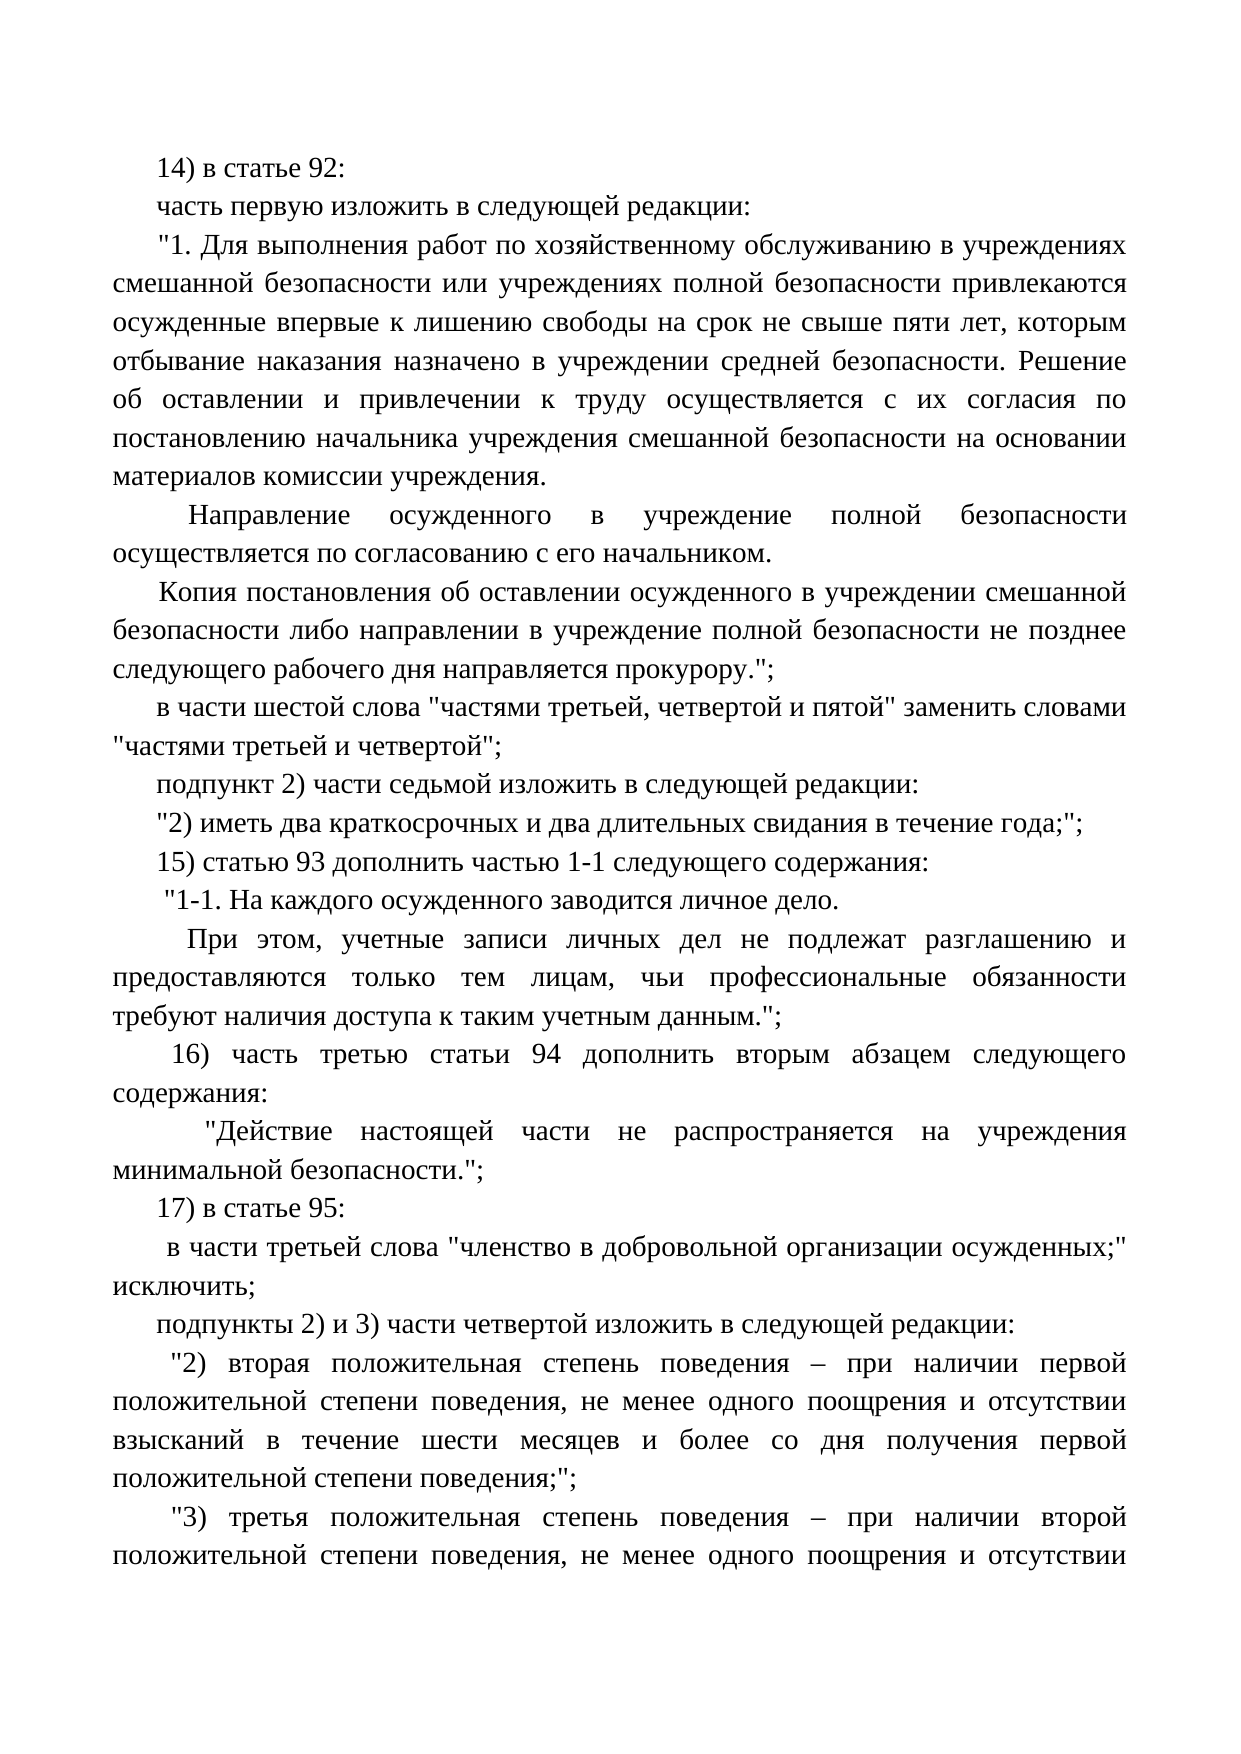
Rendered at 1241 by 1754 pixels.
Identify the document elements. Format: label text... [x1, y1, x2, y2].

text 17) в статье 95: [112, 1191, 1128, 1224]
text "2) вторая положительная степень поведения – при наличии первой положительной степени поведения, не менее одного поощрения и отсутствии взысканий в течение шести месяцев и более со дня получения первой положительной степени поведения;"; [112, 1345, 1128, 1494]
text При этом, учетные записи личных дел не подлежат разглашению и предоставляются только тем лицам, чьи профессиональные обязанности требуют наличия доступа к таким учетным данным."; [112, 921, 1128, 1031]
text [112, 1499, 1128, 1571]
text 15) статью 93 дополнить частью 1-1 следующего содержания: [112, 844, 1128, 877]
text "Действие настоящей части не распространяется на учреждения минимальной безопасности."; [112, 1113, 1128, 1186]
text "2) иметь два краткосрочных и два длительных свидания в течение года;"; [112, 805, 1128, 839]
text 16) часть третью статьи 94 дополнить вторым абзацем следующего содержания: [112, 1036, 1128, 1108]
text Направление осужденного в учреждение полной безопасности осуществляется по согласованию с его начальником. [112, 497, 1128, 569]
text "1. Для выполнения работ по хозяйственному обслуживанию в учреждениях смешанной безопасности или учреждениях полной безопасности привлекаются осужденные впервые к лишению свободы на срок не свыше пяти лет, которым отбывание наказания назначено в учреждении средней безопасности. Решение об оставлении и привлечении к труду осуществляется с их согласия по постановлению начальника учреждения смешанной безопасности на основании материалов комиссии учреждения. [112, 227, 1128, 492]
text подпункт 2) части седьмой изложить в следующей редакции: [112, 767, 1128, 800]
text в части шестой слова "частями третьей, четвертой и пятой" заменить словами "частями третьей и четвертой"; [112, 689, 1128, 762]
text Копия постановления об оставлении осужденного в учреждении смешанной безопасности либо направлении в учреждение полной безопасности не позднее следующего рабочего дня направляется прокурору."; [112, 574, 1128, 684]
text 14) в статье 92: [112, 150, 1128, 183]
text подпункты 2) и 3) части четвертой изложить в следующей редакции: [112, 1306, 1128, 1340]
text "1-1. На каждого осужденного заводится личное дело. [112, 882, 1128, 916]
text часть первую изложить в следующей редакции: [112, 188, 1128, 222]
text в части третьей слова "членство в добровольной организации осужденных;" исключить; [112, 1229, 1128, 1301]
